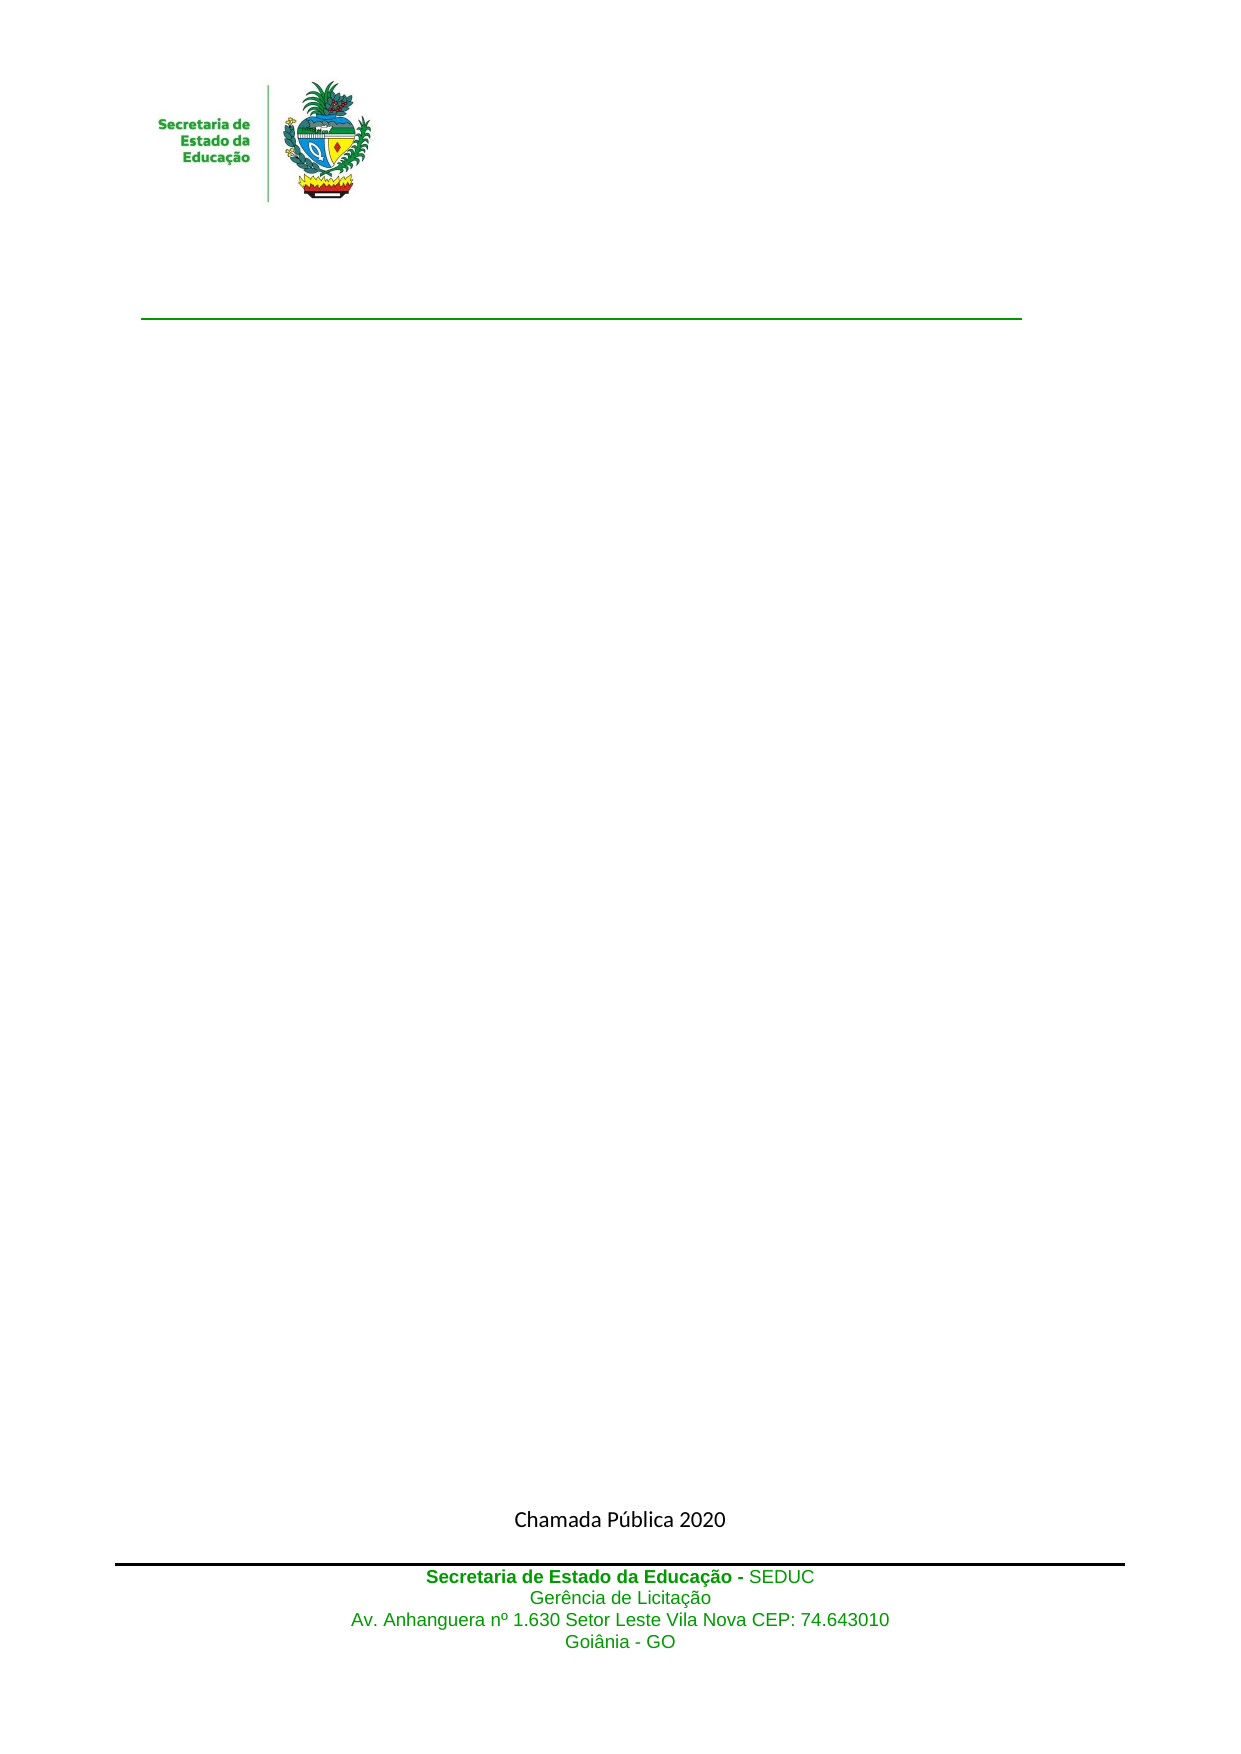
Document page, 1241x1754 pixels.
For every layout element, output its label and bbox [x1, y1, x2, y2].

picture [157, 77, 374, 206]
